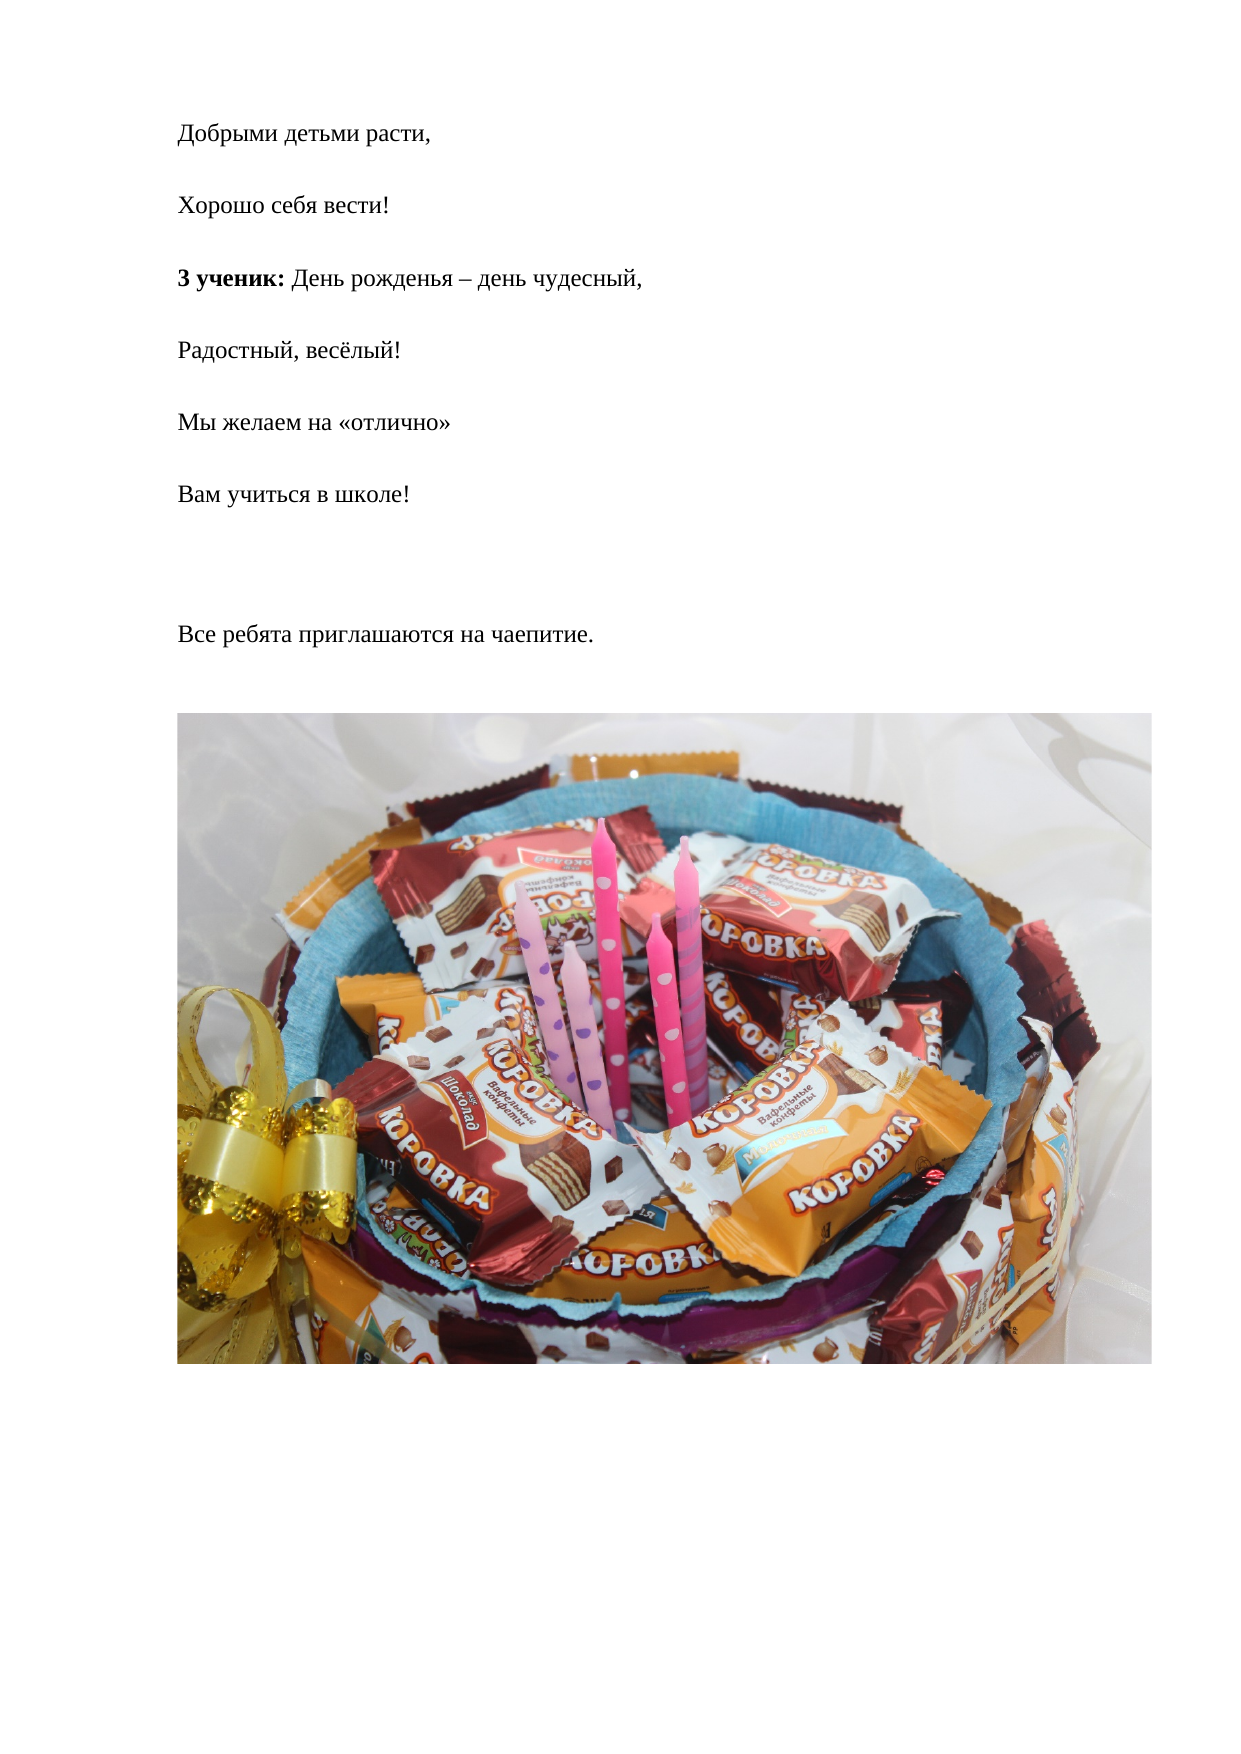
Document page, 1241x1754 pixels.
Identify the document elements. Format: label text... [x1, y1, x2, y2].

text Хорошо себя вести! [177, 190, 1152, 219]
text 3 ученик: День рожденья – день чудесный, [177, 263, 1152, 291]
text Добрыми детьми расти, [177, 118, 1152, 147]
picture [177, 713, 1152, 1364]
text Мы желаем на «отлично» [177, 407, 1152, 436]
text Радостный, весёлый! [177, 335, 1152, 364]
text Вам учиться в школе! [177, 479, 1152, 508]
text Все ребята приглашаются на чаепитие. [177, 619, 1152, 648]
